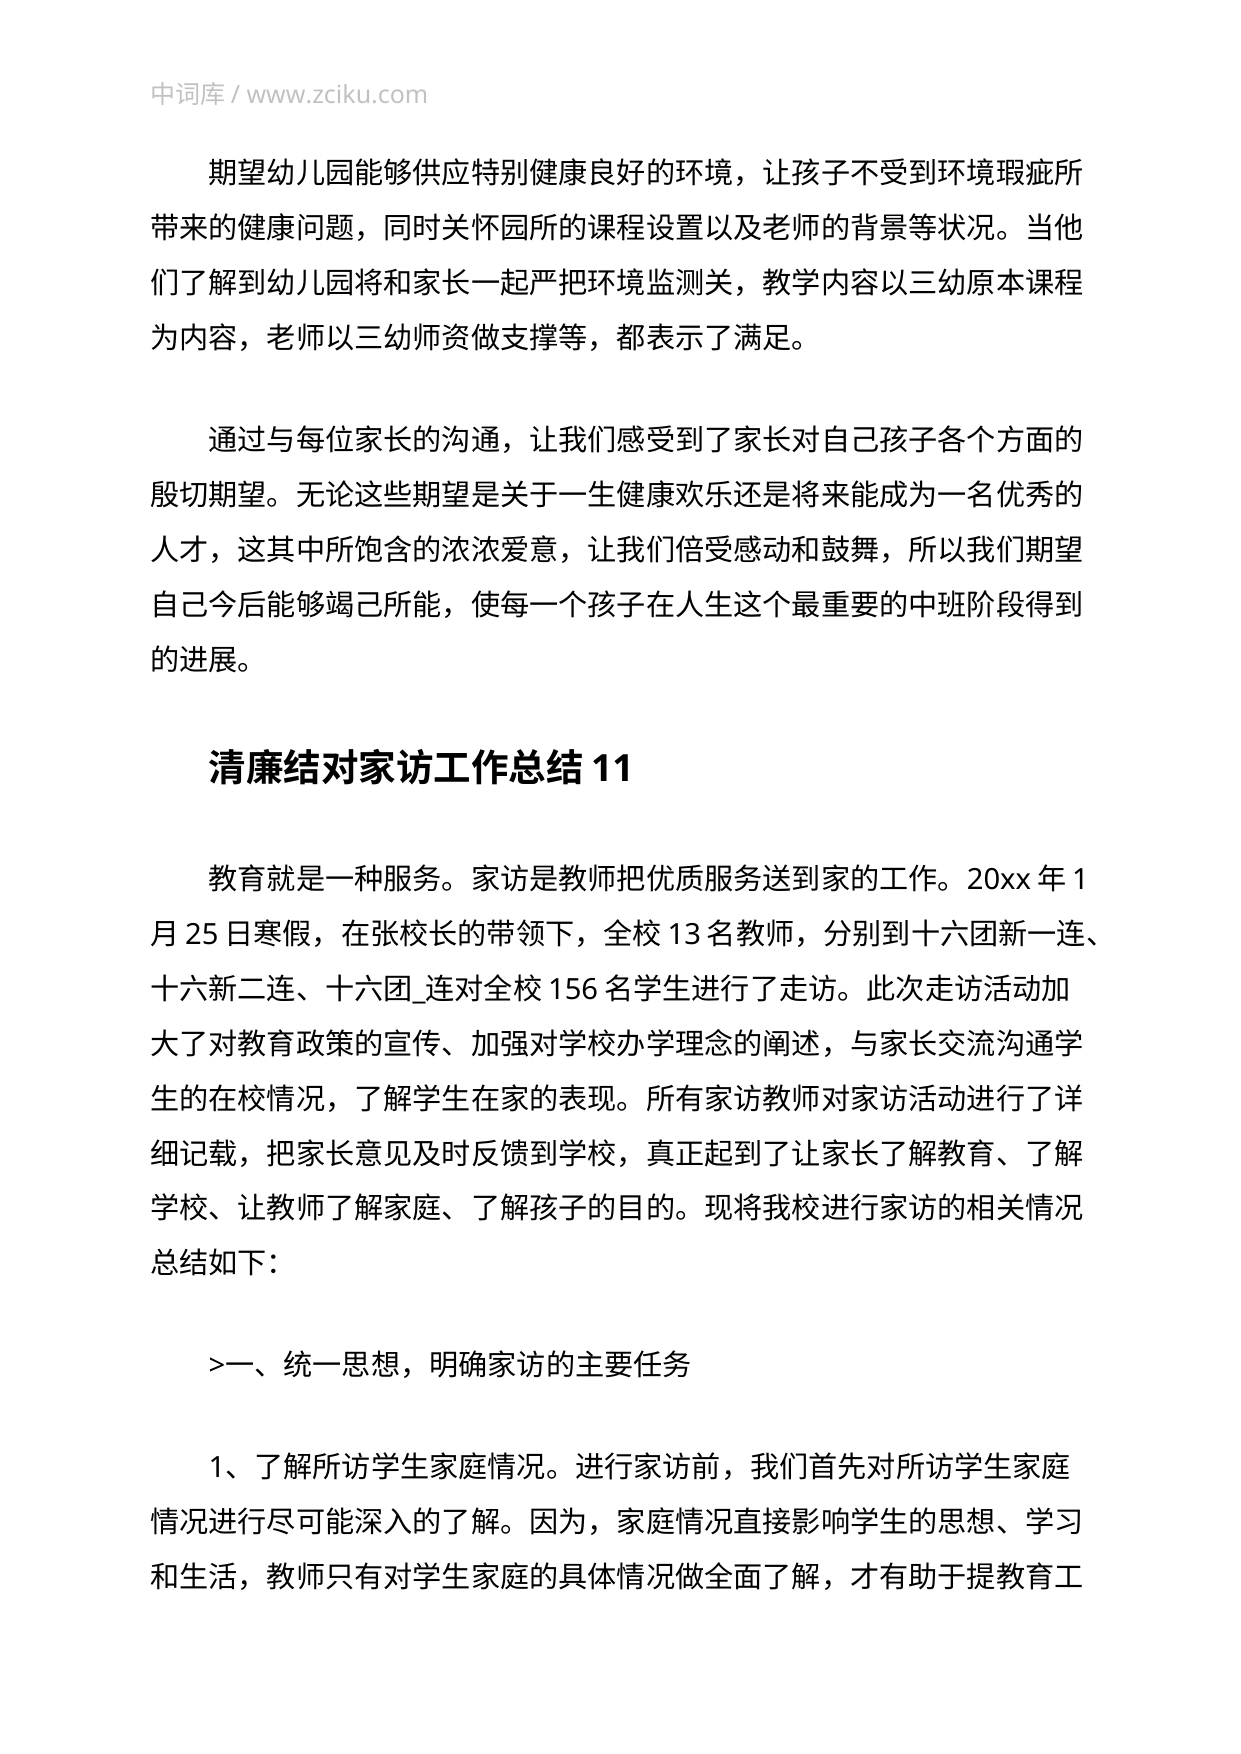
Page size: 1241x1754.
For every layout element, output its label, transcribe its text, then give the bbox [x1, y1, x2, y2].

text 期望幼儿园能够供应特别健康良好的环境，让孩子不受到环境瑕疵所带来的健康问题，同时关怀园所的课程设置以及老师的背景等状况。当他们了解到幼儿园将和家长一起严把环境监测关，教学内容以三幼原本课程为内容，老师以三幼师资做支撑等，都表示了满足。 [150, 150, 1090, 357]
text 通过与每位家长的沟通，让我们感受到了家长对自己孩子各个方面的殷切期望。无论这些期望是关于一生健康欢乐还是将来能成为一名优秀的人才，这其中所饱含的浓浓爱意，让我们倍受感动和鼓舞，所以我们期望自己今后能够竭己所能，使每一个孩子在人生这个最重要的中班阶段得到的进展。 [150, 416, 1090, 678]
text >一、统一思想，明确家访的主要任务 [150, 1342, 1090, 1384]
text 教育就是一种服务。家访是教师把优质服务送到家的工作。20xx年1月25日寒假，在张校长的带领下，全校13名教师，分别到十六团新一连、十六新二连、十六团_连对全校156名学生进行了走访。此次走访活动加大了对教育政策的宣传、加强对学校办学理念的阐述，与家长交流沟通学生的在校情况，了解学生在家的表现。所有家访教师对家访活动进行了详细记载，把家长意见及时反馈到学校，真正起到了让家长了解教育、了解学校、让教师了解家庭、了解孩子的目的。现将我校进行家访的相关情况总结如下： [150, 855, 1090, 1282]
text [150, 1444, 1090, 1596]
text 清廉结对家访工作总结11 [150, 738, 1090, 792]
